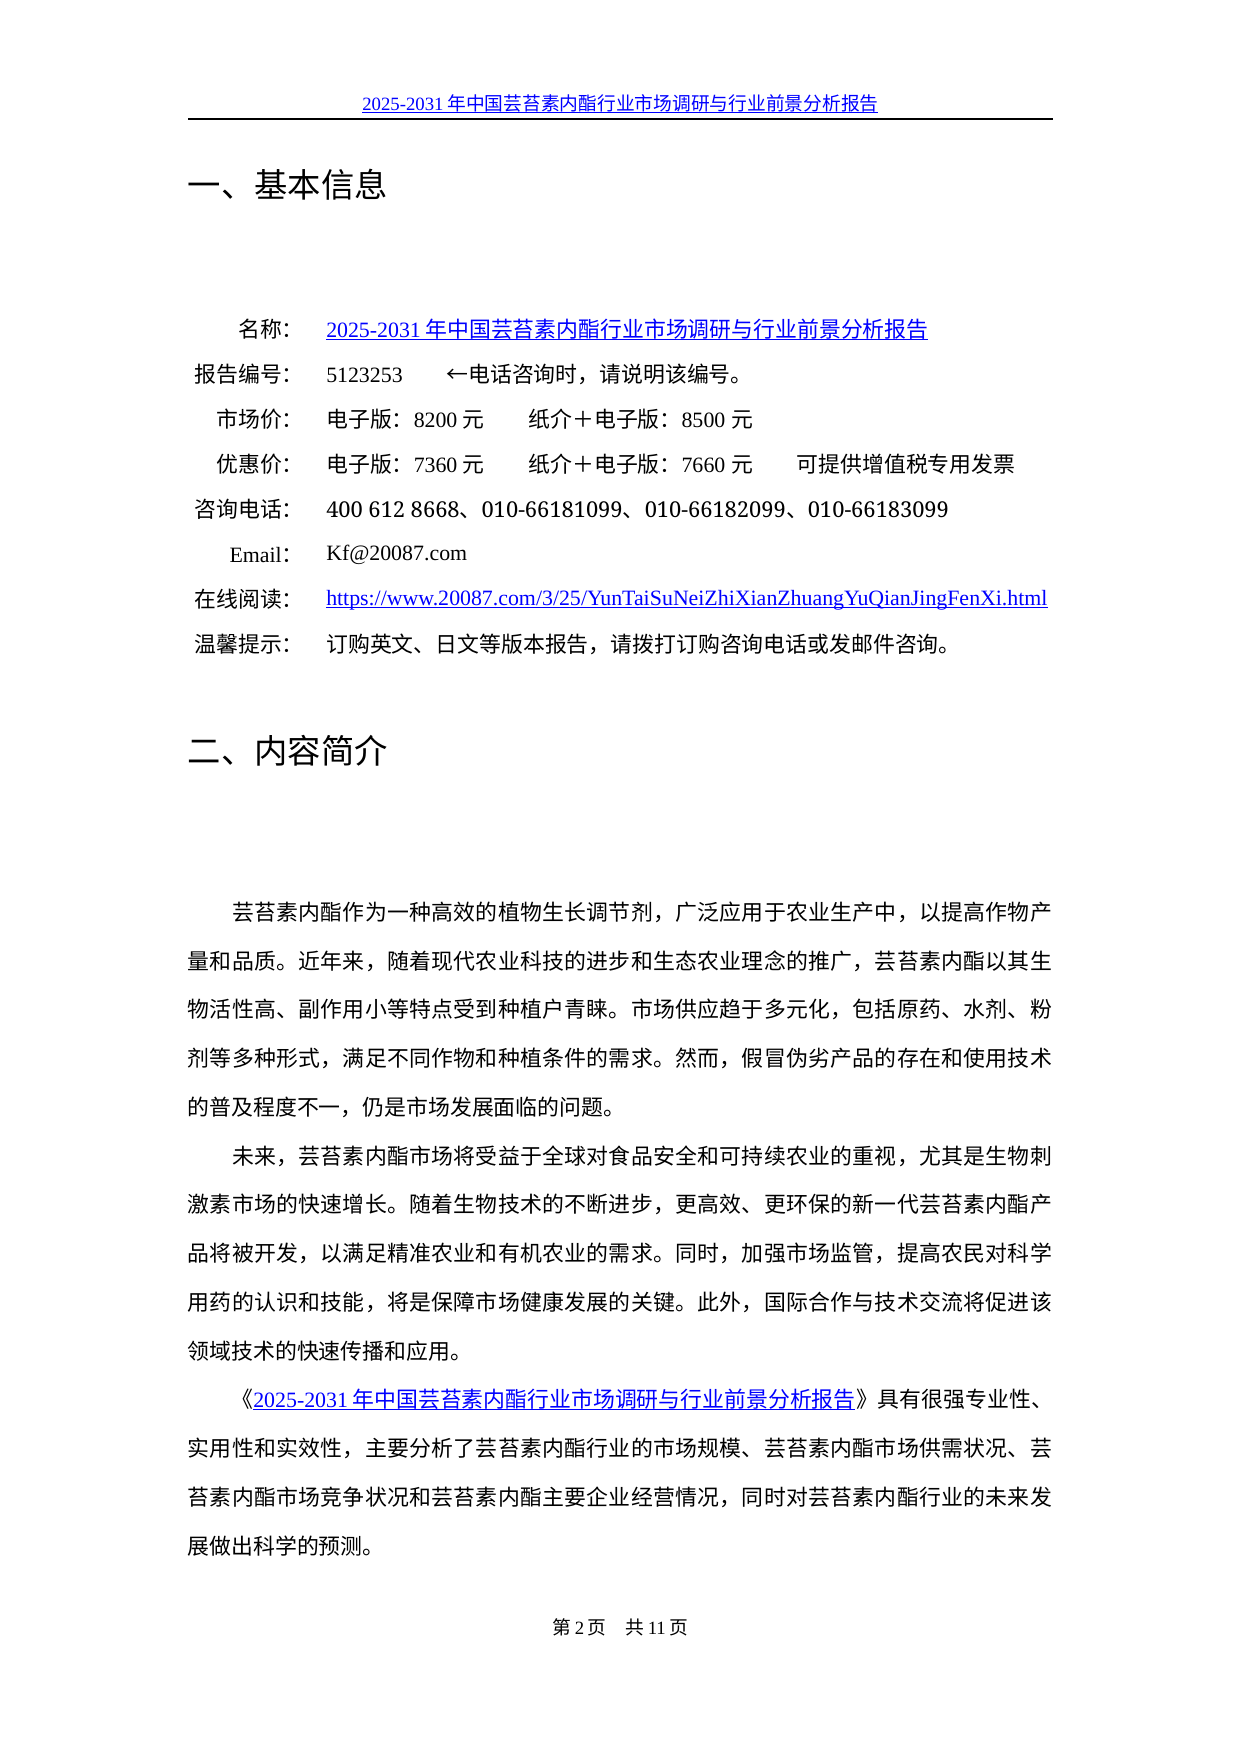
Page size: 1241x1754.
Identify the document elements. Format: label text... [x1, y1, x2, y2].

title 二、内容简介 [187, 717, 1053, 782]
table_cell Email： [167, 537, 315, 582]
table_header 名称： [167, 312, 315, 357]
table_cell [315, 582, 1073, 627]
table_cell Kf@20087.com [315, 537, 1073, 582]
table_cell 400 612 8668、010-66181099、010-66182099、010-66183099 [315, 492, 1073, 537]
table_cell 在线阅读： [167, 582, 315, 627]
table_cell 订购英文、日文等版本报告，请拨打订购咨询电话或发邮件咨询。 [315, 627, 1073, 672]
table_cell 市场价： [167, 402, 315, 447]
table_cell 5123253 ←电话咨询时，请说明该编号。 [315, 357, 1073, 402]
table_cell 温馨提示： [167, 627, 315, 672]
table_header 2025-2031年中国芸苔素内酯行业市场调研与行业前景分析报告 [315, 312, 1073, 357]
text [187, 894, 1053, 1561]
table_cell 电子版：8200 元 纸介＋电子版：8500 元 [315, 402, 1073, 447]
table_cell 电子版：7360 元 纸介＋电子版：7660 元 可提供增值税专用发票 [315, 447, 1073, 492]
table_cell 报告编号： [167, 357, 315, 402]
table_cell 优惠价： [167, 447, 315, 492]
table_cell 咨询电话： [167, 492, 315, 537]
title 一、基本信息 [187, 150, 1053, 215]
